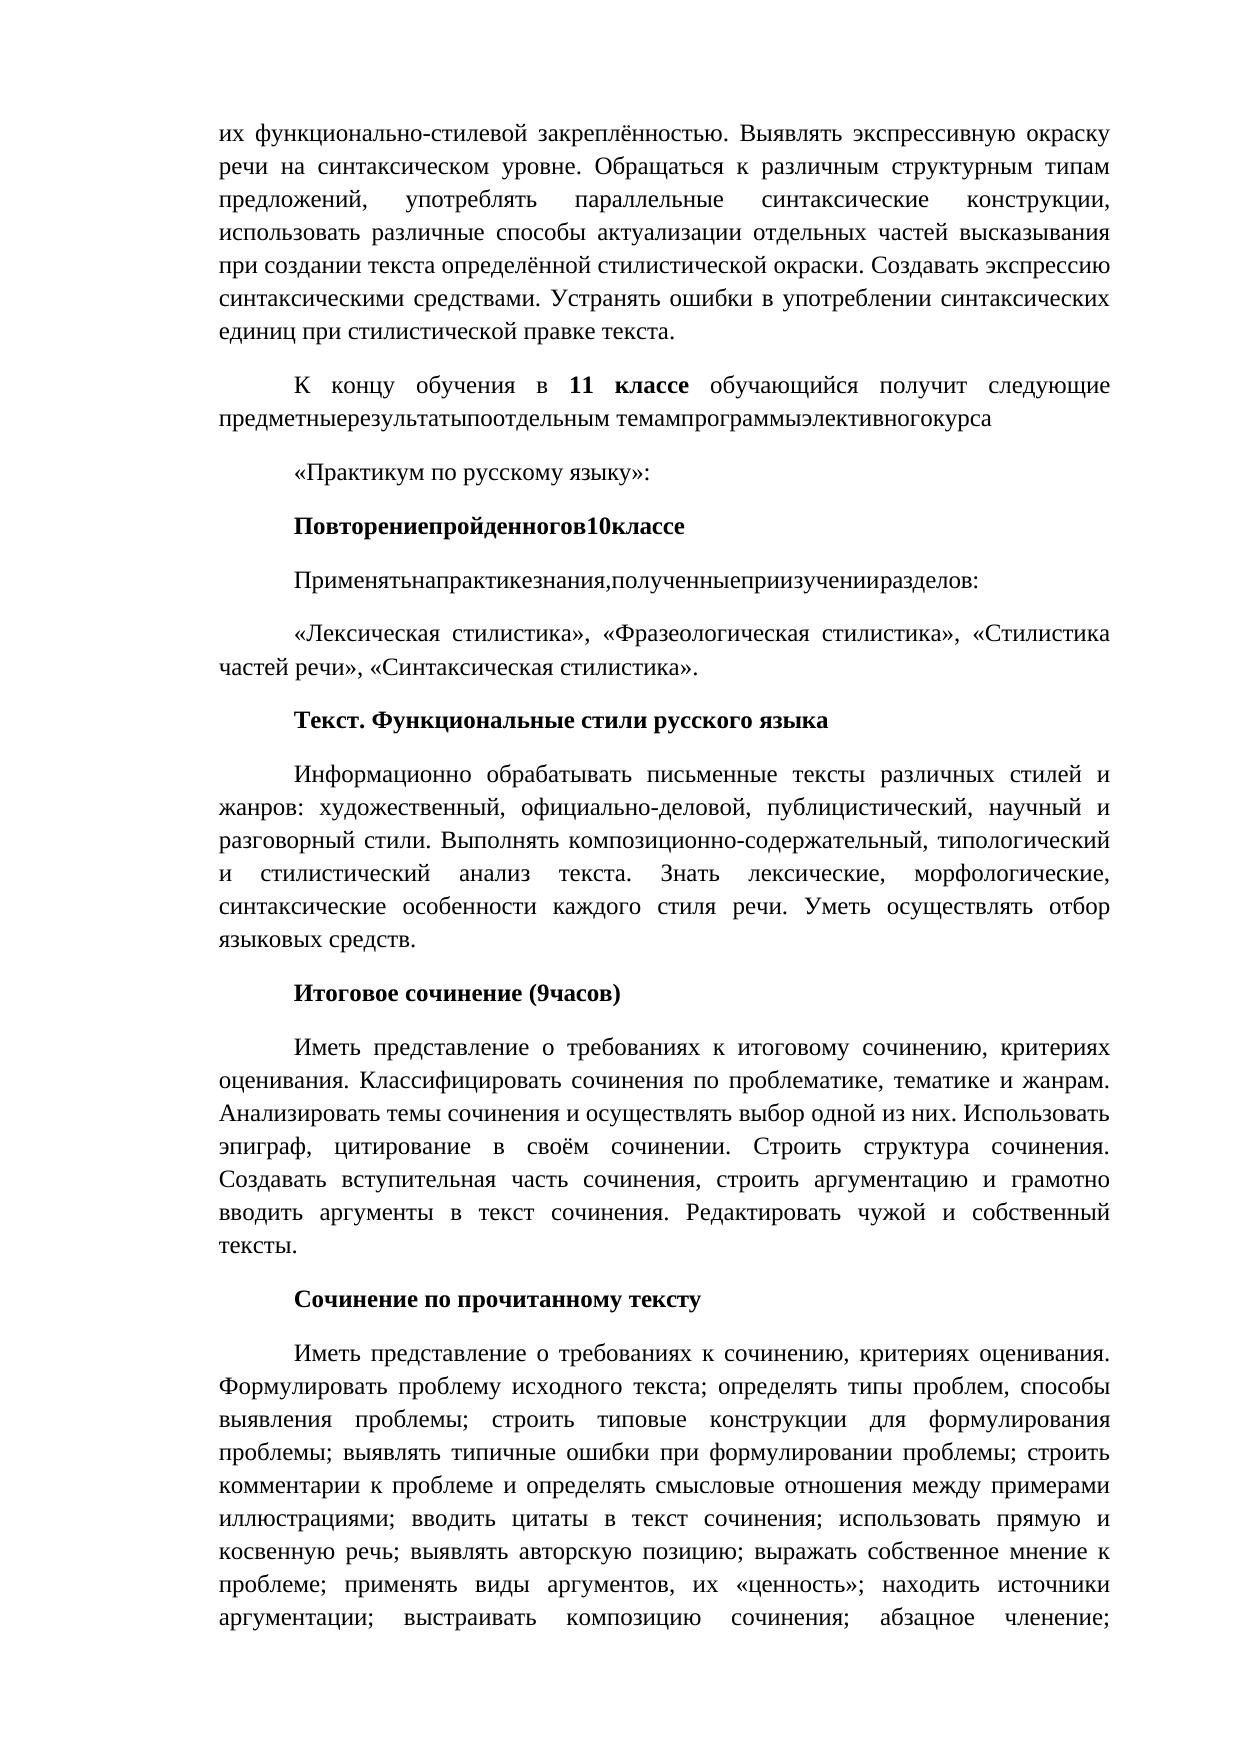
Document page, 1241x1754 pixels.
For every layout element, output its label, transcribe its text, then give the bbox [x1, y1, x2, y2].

text «Лексическая стилистика», «Фразеологическая стилистика», «Стилистика частей речи», «Синтаксическая стилистика». [218, 618, 1110, 680]
text «Практикум по русскому языку»: [218, 457, 1110, 486]
text Сочинение по прочитанному тексту [218, 1284, 1110, 1313]
text Иметь представление о требованиях к итоговому сочинению, критериях оценивания. Классифицировать сочинения по проблематике, тематике и жанрам. Анализировать темы сочинения и осуществлять выбор одной из них. Использовать эпиграф, цитирование в своём сочинении. Строить структура сочинения. Создавать вступительная часть сочинения, строить аргументацию и грамотно вводить аргументы в текст сочинения. Редактировать чужой и собственный тексты. [218, 1032, 1110, 1259]
text К концу обучения в 11 классе обучающийся получит следующие предметныерезультатыпоотдельным темампрограммыэлективногокурса [218, 370, 1110, 432]
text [218, 1338, 1110, 1631]
text Итоговое сочинение (9часов) [218, 978, 1110, 1007]
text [218, 118, 1110, 345]
text Текст. Функциональные стили русского языка [218, 705, 1110, 734]
text Повторениепройденногов10классе [218, 511, 1110, 539]
text Применятьнапрактикезнания,полученныеприизученииразделов: [218, 565, 1110, 593]
text Информационно обрабатывать письменные тексты различных стилей и жанров: художественный, официально-деловой, публицистический, научный и разговорный стили. Выполнять композиционно-содержательный, типологический и стилистический анализ текста. Знать лексические, морфологические, синтаксические особенности каждого стиля речи. Уметь осуществлять отбор языковых средств. [218, 759, 1110, 953]
